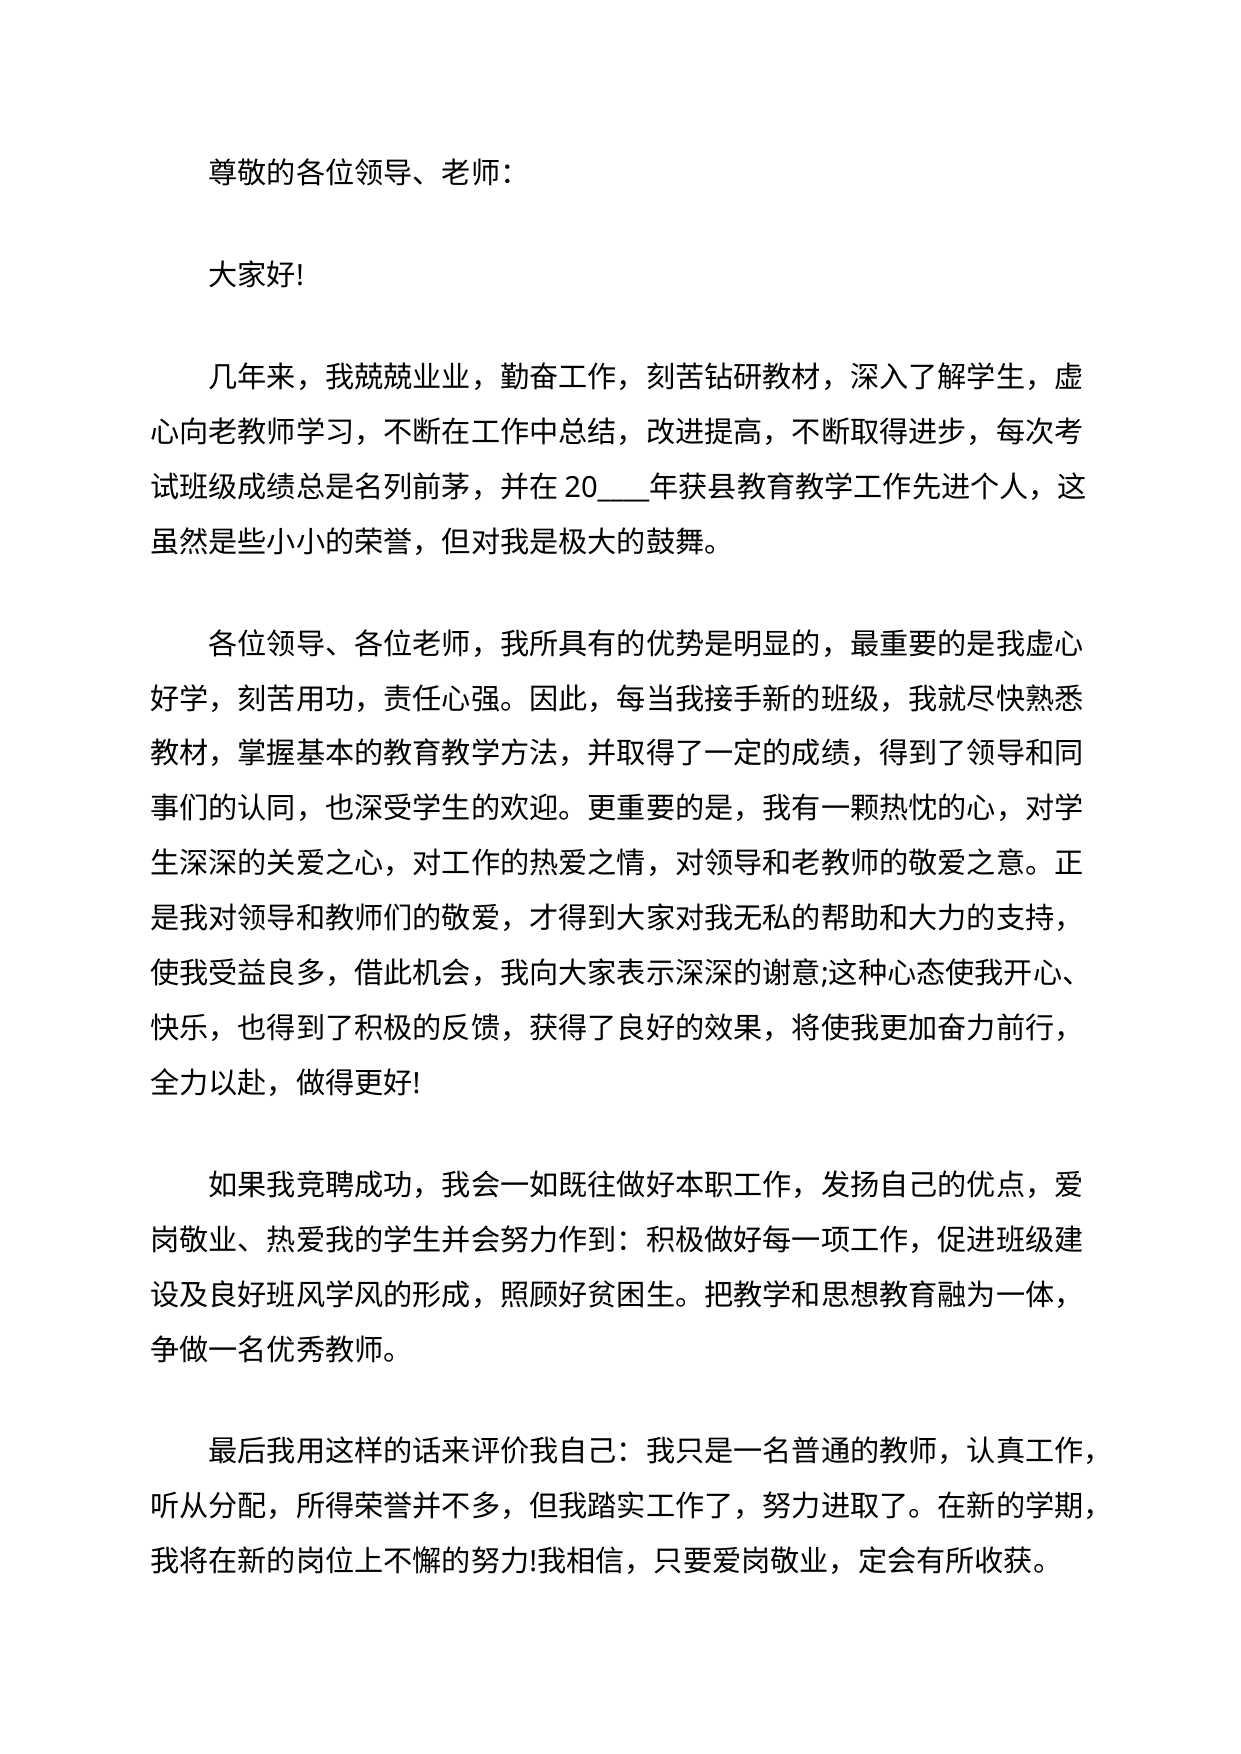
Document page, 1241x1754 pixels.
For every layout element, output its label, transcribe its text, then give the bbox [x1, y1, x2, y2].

text 大家好! [150, 252, 1090, 294]
text 如果我竞聘成功，我会一如既往做好本职工作，发扬自己的优点，爱岗敬业、热爱我的学生并会努力作到：积极做好每一项工作，促进班级建设及良好班风学风的形成，照顾好贫困生。把教学和思想教育融为一体，争做一名优秀教师。 [150, 1162, 1090, 1368]
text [150, 1428, 1090, 1580]
text 各位领导、各位老师，我所具有的优势是明显的，最重要的是我虚心好学，刻苦用功，责任心强。因此，每当我接手新的班级，我就尽快熟悉教材，掌握基本的教育教学方法，并取得了一定的成绩，得到了领导和同事们的认同，也深受学生的欢迎。更重要的是，我有一颗热忱的心，对学生深深的关爱之心，对工作的热爱之情，对领导和老教师的敬爱之意。正是我对领导和教师们的敬爱，才得到大家对我无私的帮助和大力的支持，使我受益良多，借此机会，我向大家表示深深的谢意;这种心态使我开心、快乐，也得到了积极的反馈，获得了良好的效果，将使我更加奋力前行，全力以赴，做得更好! [150, 620, 1090, 1102]
text 几年来，我兢兢业业，勤奋工作，刻苦钻研教材，深入了解学生，虚心向老教师学习，不断在工作中总结，改进提高，不断取得进步，每次考试班级成绩总是名列前茅，并在20____年获县教育教学工作先进个人，这虽然是些小小的荣誉，但对我是极大的鼓舞。 [150, 354, 1090, 561]
text 尊敬的各位领导、老师： [150, 150, 1090, 192]
